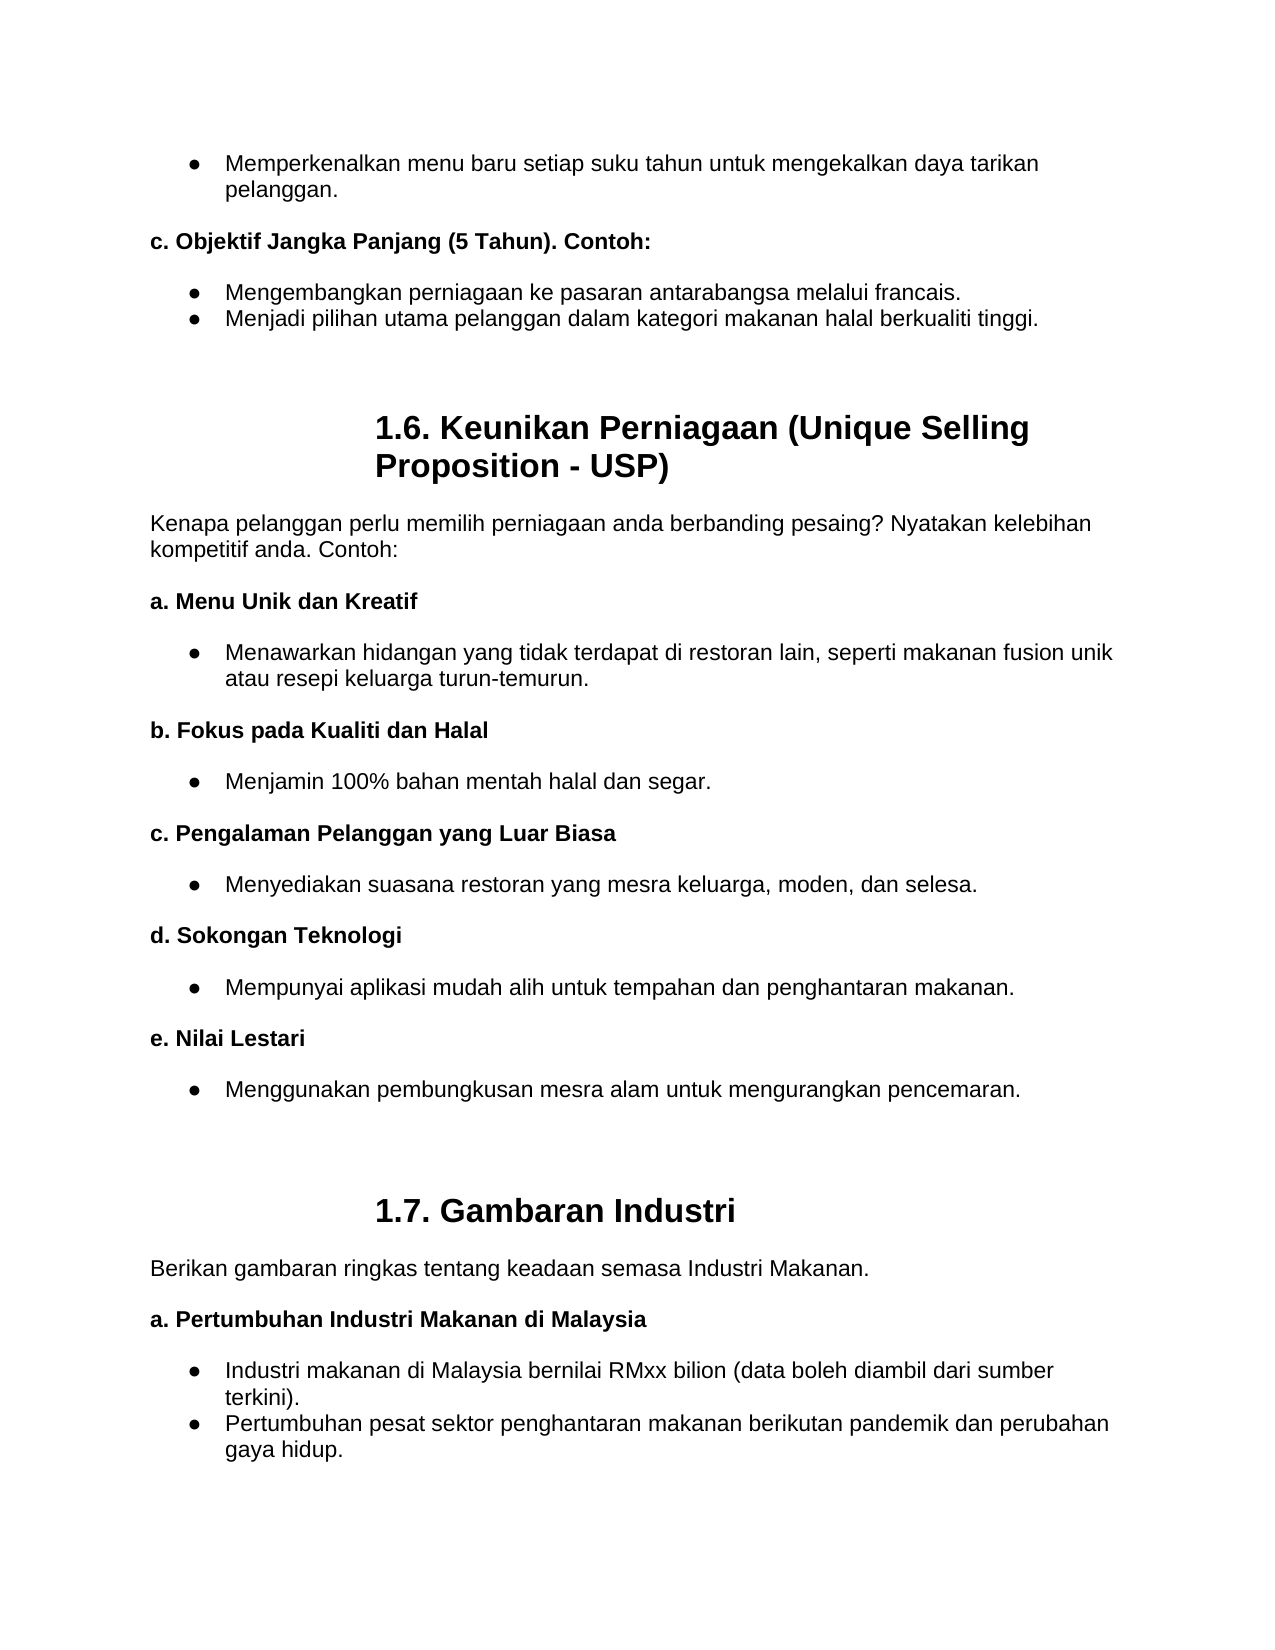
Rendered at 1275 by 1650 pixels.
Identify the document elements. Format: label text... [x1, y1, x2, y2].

list Menyediakan suasana restoran yang mesra keluarga, moden, dan selesa. [187, 871, 1125, 897]
text Kenapa pelanggan perlu memilih perniagaan anda berbanding pesaing? Nyatakan kelebihan kompetitif anda. Contoh: [150, 510, 1125, 563]
list Mengembangkan perniagaan ke pasaran antarabangsa melalui francais. [187, 279, 1125, 305]
text b. Fokus pada Kualiti dan Halal [150, 717, 1125, 743]
list Menawarkan hidangan yang tidak terdapat di restoran lain, seperti makanan fusion unik atau resepi keluarga turun-temurun. [187, 639, 1125, 692]
text c. Pengalaman Pelanggan yang Luar Biasa [150, 819, 1125, 846]
list Memperkenalkan menu baru setiap suku tahun untuk mengekalkan daya tarikan pelanggan. [187, 150, 1125, 203]
list Menggunakan pembungkusan mesra alam untuk mengurangkan pencemaran. [187, 1076, 1125, 1103]
text d. Sokongan Teknologi [150, 922, 1125, 948]
list Pertumbuhan pesat sektor penghantaran makanan berikutan pandemik dan perubahan gaya hidup. [187, 1410, 1125, 1463]
text Berikan gambaran ringkas tentang keadaan semasa Industri Makanan. [150, 1254, 1125, 1281]
list Industri makanan di Malaysia bernilai RMxx bilion (data boleh diambil dari sumber terkini). [187, 1357, 1125, 1410]
text a. Pertumbuhan Industri Makanan di Malaysia [150, 1306, 1125, 1332]
text e. Nilai Lestari [150, 1025, 1125, 1051]
list Mempunyai aplikasi mudah alih untuk tempahan dan penghantaran makanan. [187, 973, 1125, 1000]
subtitle 1.6. Keunikan Perniagaan (Unique Selling Proposition - USP) [375, 408, 1125, 485]
subtitle 1.7. Gambaran Industri [375, 1191, 1125, 1229]
list Menjamin 100% bahan mentah halal dan segar. [187, 768, 1125, 794]
text a. Menu Unik dan Kreatif [150, 588, 1125, 614]
text c. Objektif Jangka Panjang (5 Tahun). Contoh: [150, 228, 1125, 254]
list Menjadi pilihan utama pelanggan dalam kategori makanan halal berkualiti tinggi. [187, 305, 1125, 332]
